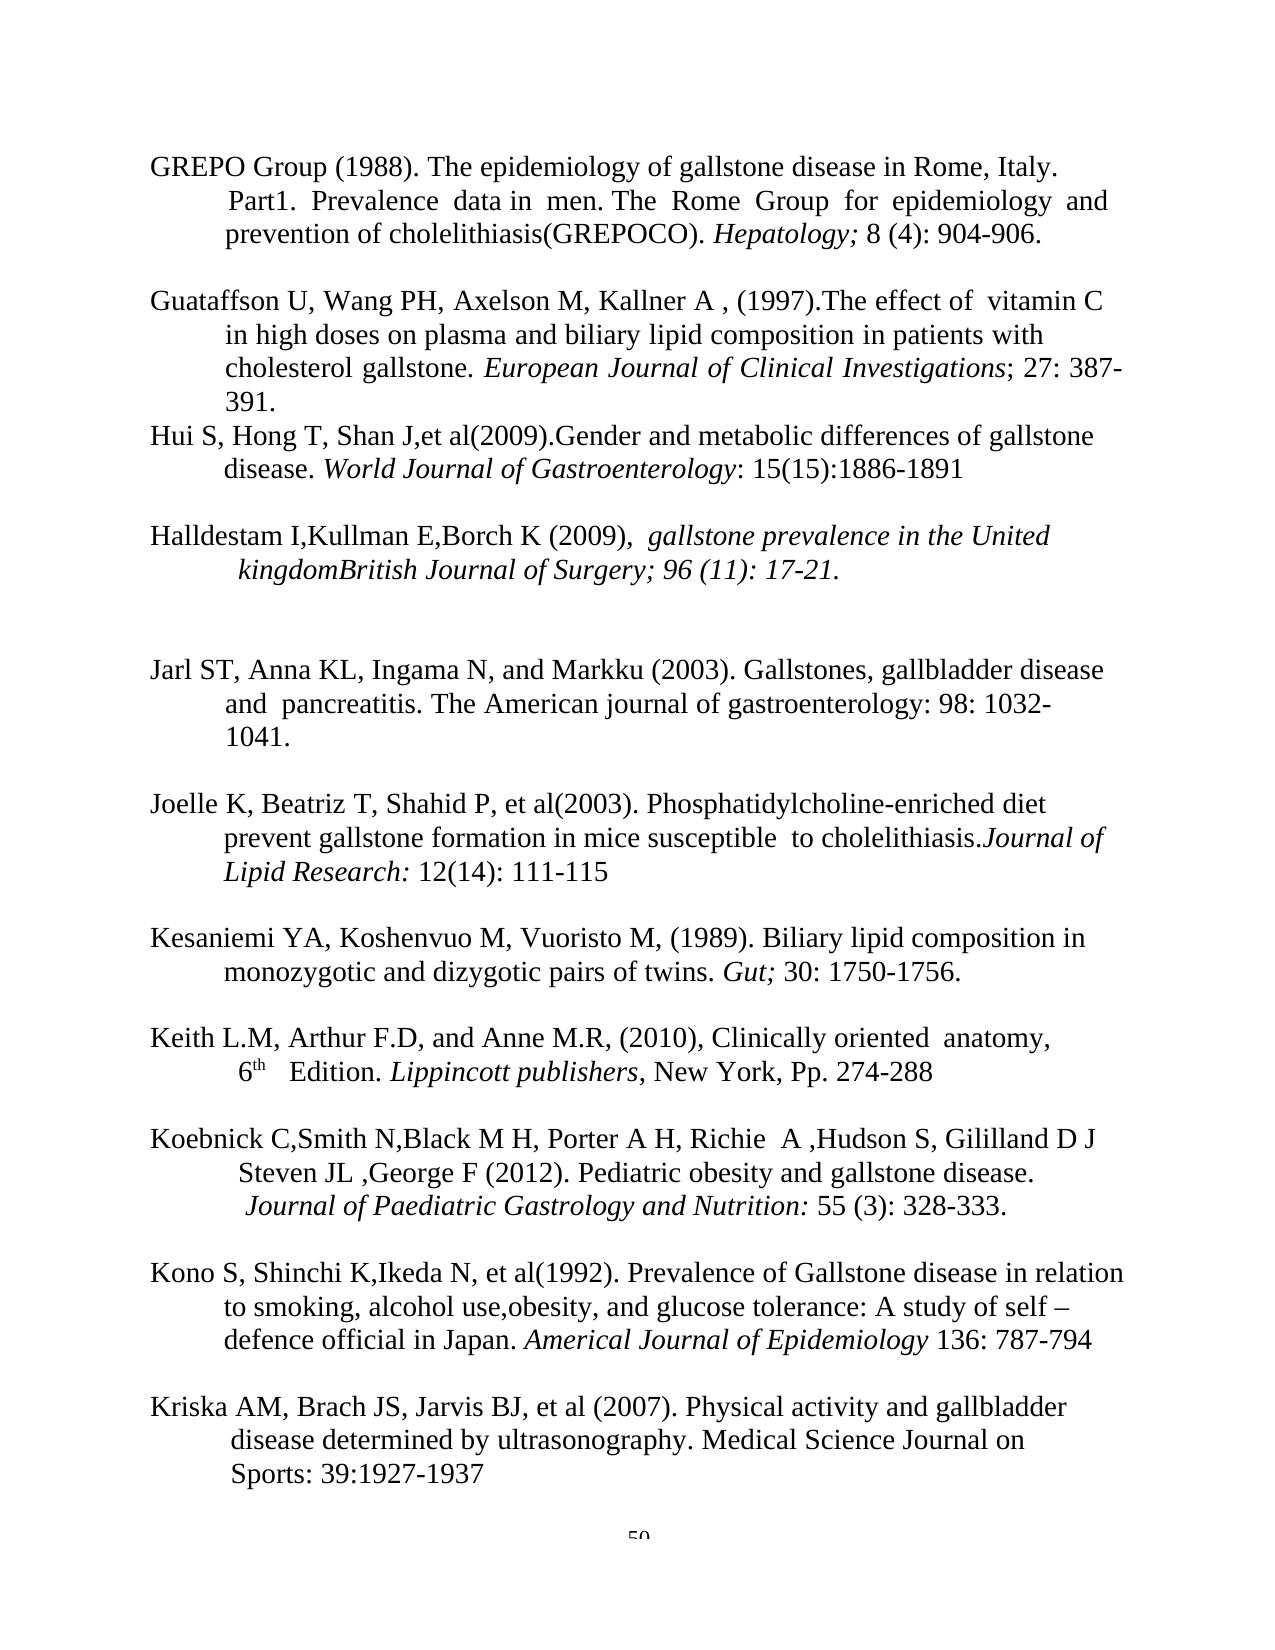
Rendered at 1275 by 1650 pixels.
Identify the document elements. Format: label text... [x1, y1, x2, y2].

text Part1. Prevalence data in men. The Rome Group for epidemiology and prevention of cholelithiasis(GREPOCO). Hepatology; 8 (4): 904-906. [225, 183, 1117, 250]
text Kesaniemi YA, Koshenvuo M, Vuoristo M, (1989). Biliary lipid composition in monozygotic and dizygotic pairs of twins. Gut; 30: 1750-1756. [150, 920, 1125, 987]
text Koebnick C,Smith N,Black M H, Porter A H, Richie A ,Hudson S, Gililland D J Steven JL ,George F (2012). Pediatric obesity and gallstone disease. [150, 1121, 1117, 1188]
text Halldestam I,Kullman E,Borch K (2009), gallstone prevalence in the United kingdomBritish Journal of Surgery; 96 (11): 17-21. [150, 518, 1117, 586]
text Hui S, Hong T, Shan J,et al(2009).Gender and metabolic differences of gallstone disease. World Journal of Gastroenterology: 15(15):1886-1891 [150, 418, 1125, 485]
text Kono S, Shinchi K,Ikeda N, et al(1992). Prevalence of Gallstone disease in relation to smoking, alcohol use,obesity, and glucose tolerance: A study of self – defence official in Japan. Americal Journal of Epidemiology 136: 787-794 [150, 1255, 1125, 1356]
text Keith L.M, Arthur F.D, and Anne M.R, (2010), Clinically oriented anatomy, 6th Edition. Lippincott publishers, New York, Pp. 274-288 [150, 1021, 1051, 1088]
text GREPO Group (1988). The epidemiology of gallstone disease in Rome, Italy. [150, 149, 1185, 183]
text Jarl ST, Anna KL, Ingama N, and Markku (2003). Gallstones, gallbladder disease and pancreatitis. The American journal of gastroenterology: 98: 1032-1041. [150, 652, 1117, 753]
text Kriska AM, Brach JS, Jarvis BJ, et al (2007). Physical activity and gallbladder disease determined by ultrasonography. Medical Science Journal on Sports: 39:1927-1937 [150, 1389, 1114, 1489]
text Joelle K, Beatriz T, Shahid P, et al(2003). Phosphatidylcholine-enriched diet prevent gallstone formation in mice susceptible to cholelithiasis.Journal of Lipid Research: 12(14): 111-115 [150, 787, 1117, 887]
text Guataffson U, Wang PH, Axelson M, Kallner A , (1997).The effect of vitamin C in high doses on plasma and biliary lipid composition in patients with cholesterol gallstone. European Journal of Clinical Investigations; 27: 387- 391. [150, 283, 1125, 417]
text Journal of Paediatric Gastrology and Nutrition: 55 (3): 328-333. [245, 1188, 1185, 1222]
